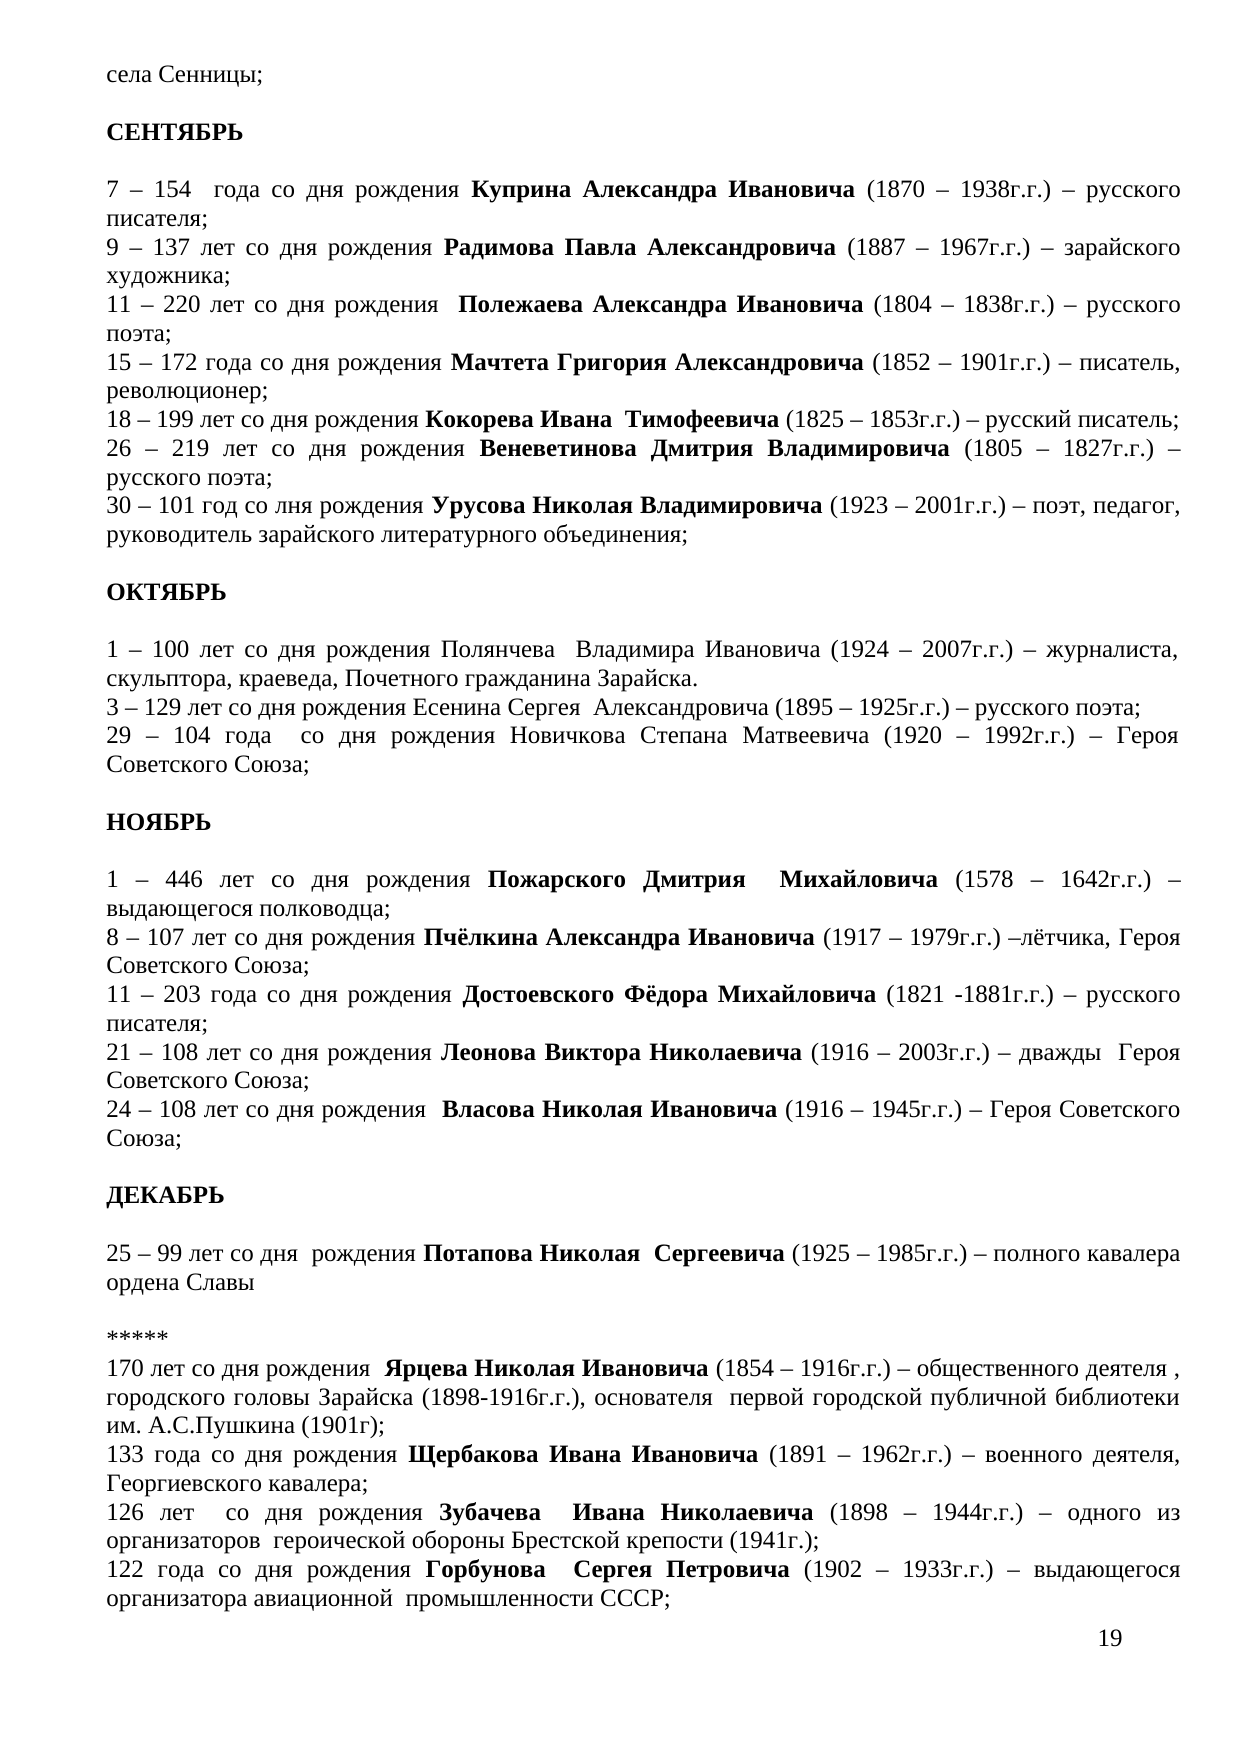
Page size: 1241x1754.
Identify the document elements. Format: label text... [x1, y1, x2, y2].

text 1 – 100 лет со дня рождения Полянчева Владимира Ивановича (1924 – 2007г.г.) – журналиста, скульптора, краеведа, Почетного гражданина Зарайска. [106, 634, 1181, 692]
text 30 – 101 год со лня рождения Урусова Николая Владимировича (1923 – 2001г.г.) – поэт, педагог, руководитель зарайского литературного объединения; [106, 490, 1181, 548]
text ***** [106, 1324, 1181, 1353]
text 29 – 104 года со дня рождения Новичкова Степана Матвеевича (1920 – 1992г.г.) – Героя Советского Союза; [106, 720, 1181, 778]
text 11 – 203 года со дня рождения Достоевского Фёдора Михайловича (1821 -1881г.г.) – русского писателя; [106, 979, 1181, 1037]
text 18 – 199 лет со дня рождения Кокорева Ивана Тимофеевича (1825 – 1853г.г.) – русский писатель; [106, 404, 1181, 433]
text 8 – 107 лет со дня рождения Пчёлкина Александра Ивановича (1917 – 1979г.г.) –лётчика, Героя Советского Союза; [106, 922, 1181, 979]
text 133 года со дня рождения Щербакова Ивана Ивановича (1891 – 1962г.г.) – военного деятеля, Георгиевского кавалера; [106, 1439, 1181, 1497]
text 170 лет со дня рождения Ярцева Николая Ивановича (1854 – 1916г.г.) – общественного деятеля , городского головы Зарайска (1898-1916г.г.), основателя первой городской публичной библиотеки им. А.С.Пушкина (1901г); [106, 1353, 1181, 1439]
text СЕНТЯБРЬ [106, 117, 1181, 145]
text 7 – 154 года со дня рождения Куприна Александра Ивановича (1870 – 1938г.г.) – русского писателя; [106, 174, 1181, 232]
text 126 лет со дня рождения Зубачева Ивана Николаевича (1898 – 1944г.г.) – одного из организаторов героической обороны Брестской крепости (1941г.); [106, 1497, 1181, 1554]
text ОКТЯБРЬ [106, 577, 1181, 605]
text 122 года со дня рождения Горбунова Сергея Петровича (1902 – 1933г.г.) – выдающегося организатора авиационной промышленности СССР; [106, 1554, 1181, 1612]
text 9 – 137 лет со дня рождения Радимова Павла Александровича (1887 – 1967г.г.) – зарайского художника; [106, 232, 1181, 289]
text 1 – 446 лет со дня рождения Пожарского Дмитрия Михайловича (1578 – 1642г.г.) – выдающегося полководца; [106, 864, 1181, 922]
text ДЕКАБРЬ [106, 1180, 1181, 1209]
text НОЯБРЬ [106, 807, 1181, 835]
text 11 – 220 лет со дня рождения Полежаева Александра Ивановича (1804 – 1838г.г.) – русского поэта; [106, 289, 1181, 347]
text 21 – 108 лет со дня рождения Леонова Виктора Николаевича (1916 – 2003г.г.) – дважды Героя Советского Союза; [106, 1037, 1181, 1094]
text 15 – 172 года со дня рождения Мачтета Григория Александровича (1852 – 1901г.г.) – писатель, революционер; [106, 347, 1181, 404]
text 24 – 108 лет со дня рождения Власова Николая Ивановича (1916 – 1945г.г.) – Героя Советского Союза; [106, 1094, 1181, 1152]
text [106, 59, 1181, 88]
text 3 – 129 лет со дня рождения Есенина Сергея Александровича (1895 – 1925г.г.) – русского поэта; [106, 692, 1181, 720]
text 25 – 99 лет со дня рождения Потапова Николая Сергеевича (1925 – 1985г.г.) – полного кавалера ордена Славы [106, 1238, 1181, 1295]
text 26 – 219 лет со дня рождения Веневетинова Дмитрия Владимировича (1805 – 1827г.г.) – русского поэта; [106, 433, 1181, 490]
